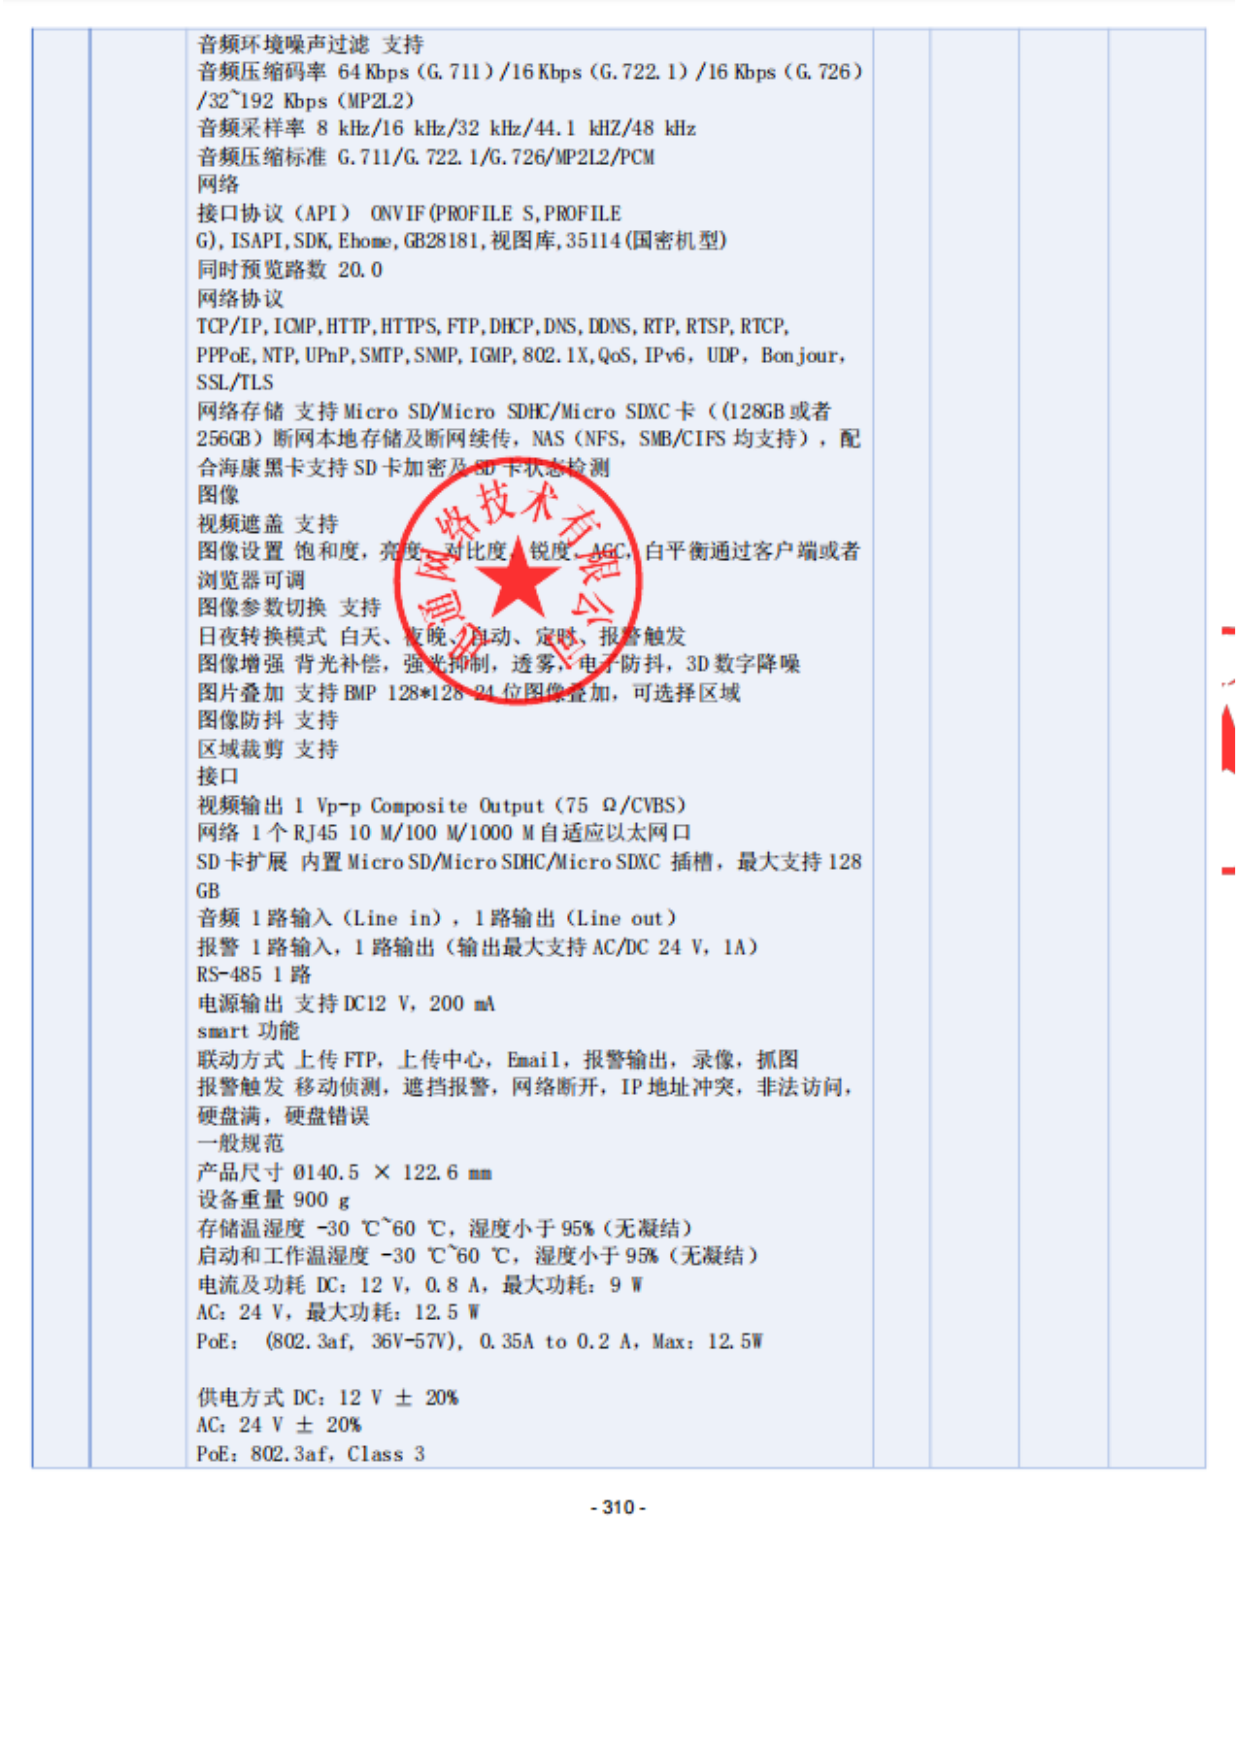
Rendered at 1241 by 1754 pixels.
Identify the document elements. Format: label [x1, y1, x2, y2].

picture [3, 0, 1236, 1584]
